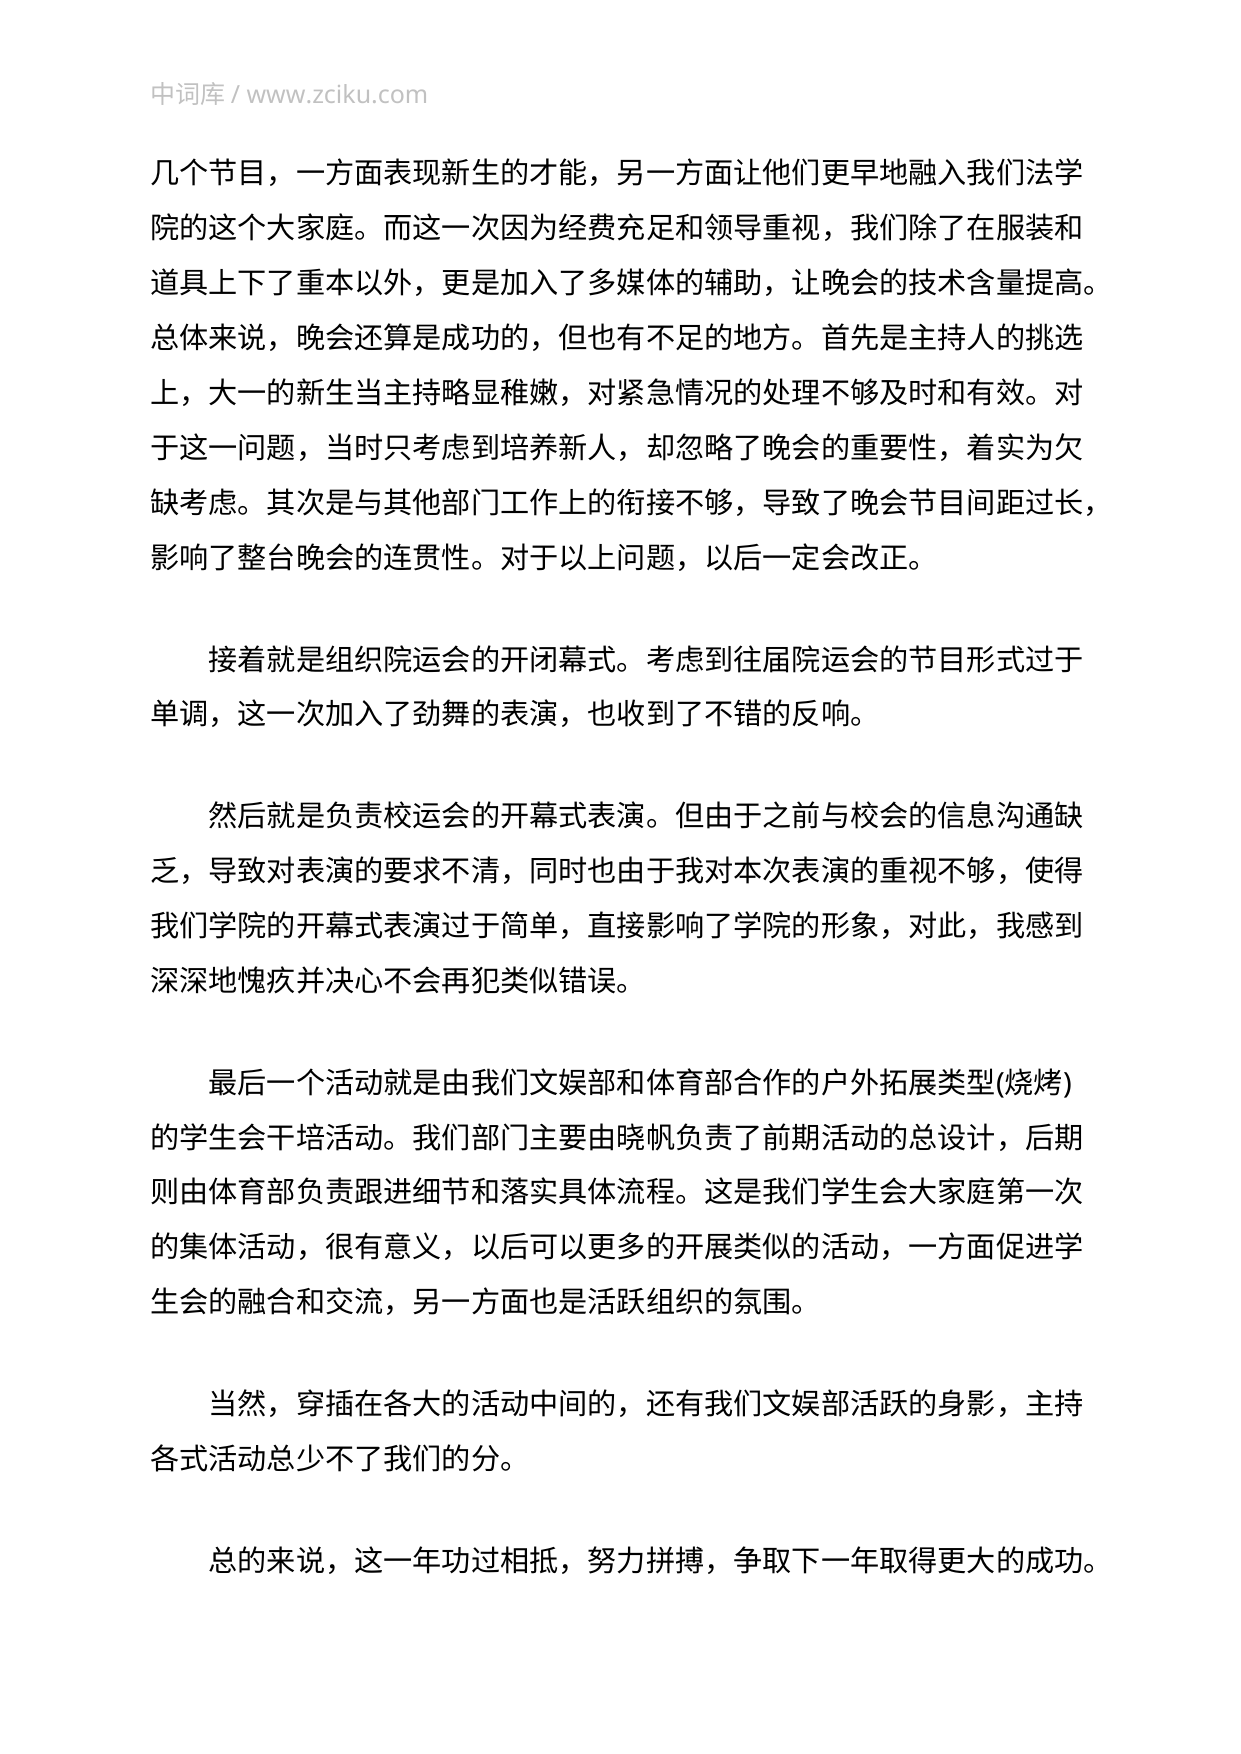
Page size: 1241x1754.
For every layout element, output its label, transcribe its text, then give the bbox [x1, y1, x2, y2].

text 然后就是负责校运会的开幕式表演。但由于之前与校会的信息沟通缺乏，导致对表演的要求不清，同时也由于我对本次表演的重视不够，使得我们学院的开幕式表演过于简单，直接影响了学院的形象，对此，我感到深深地愧疚并决心不会再犯类似错误。 [150, 793, 1090, 1000]
text 最后一个活动就是由我们文娱部和体育部合作的户外拓展类型(烧烤)的学生会干培活动。我们部门主要由晓帆负责了前期活动的总设计，后期则由体育部负责跟进细节和落实具体流程。这是我们学生会大家庭第一次的集体活动，很有意义，以后可以更多的开展类似的活动，一方面促进学生会的融合和交流，另一方面也是活跃组织的氛围。 [150, 1059, 1090, 1321]
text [150, 150, 1090, 577]
text 总的来说，这一年功过相抵，努力拼搏，争取下一年取得更大的成功。 [150, 1537, 1090, 1579]
text 当然，穿插在各大的活动中间的，还有我们文娱部活跃的身影，主持各式活动总少不了我们的分。 [150, 1381, 1090, 1478]
text 接着就是组织院运会的开闭幕式。考虑到往届院运会的节目形式过于单调，这一次加入了劲舞的表演，也收到了不错的反响。 [150, 636, 1090, 733]
